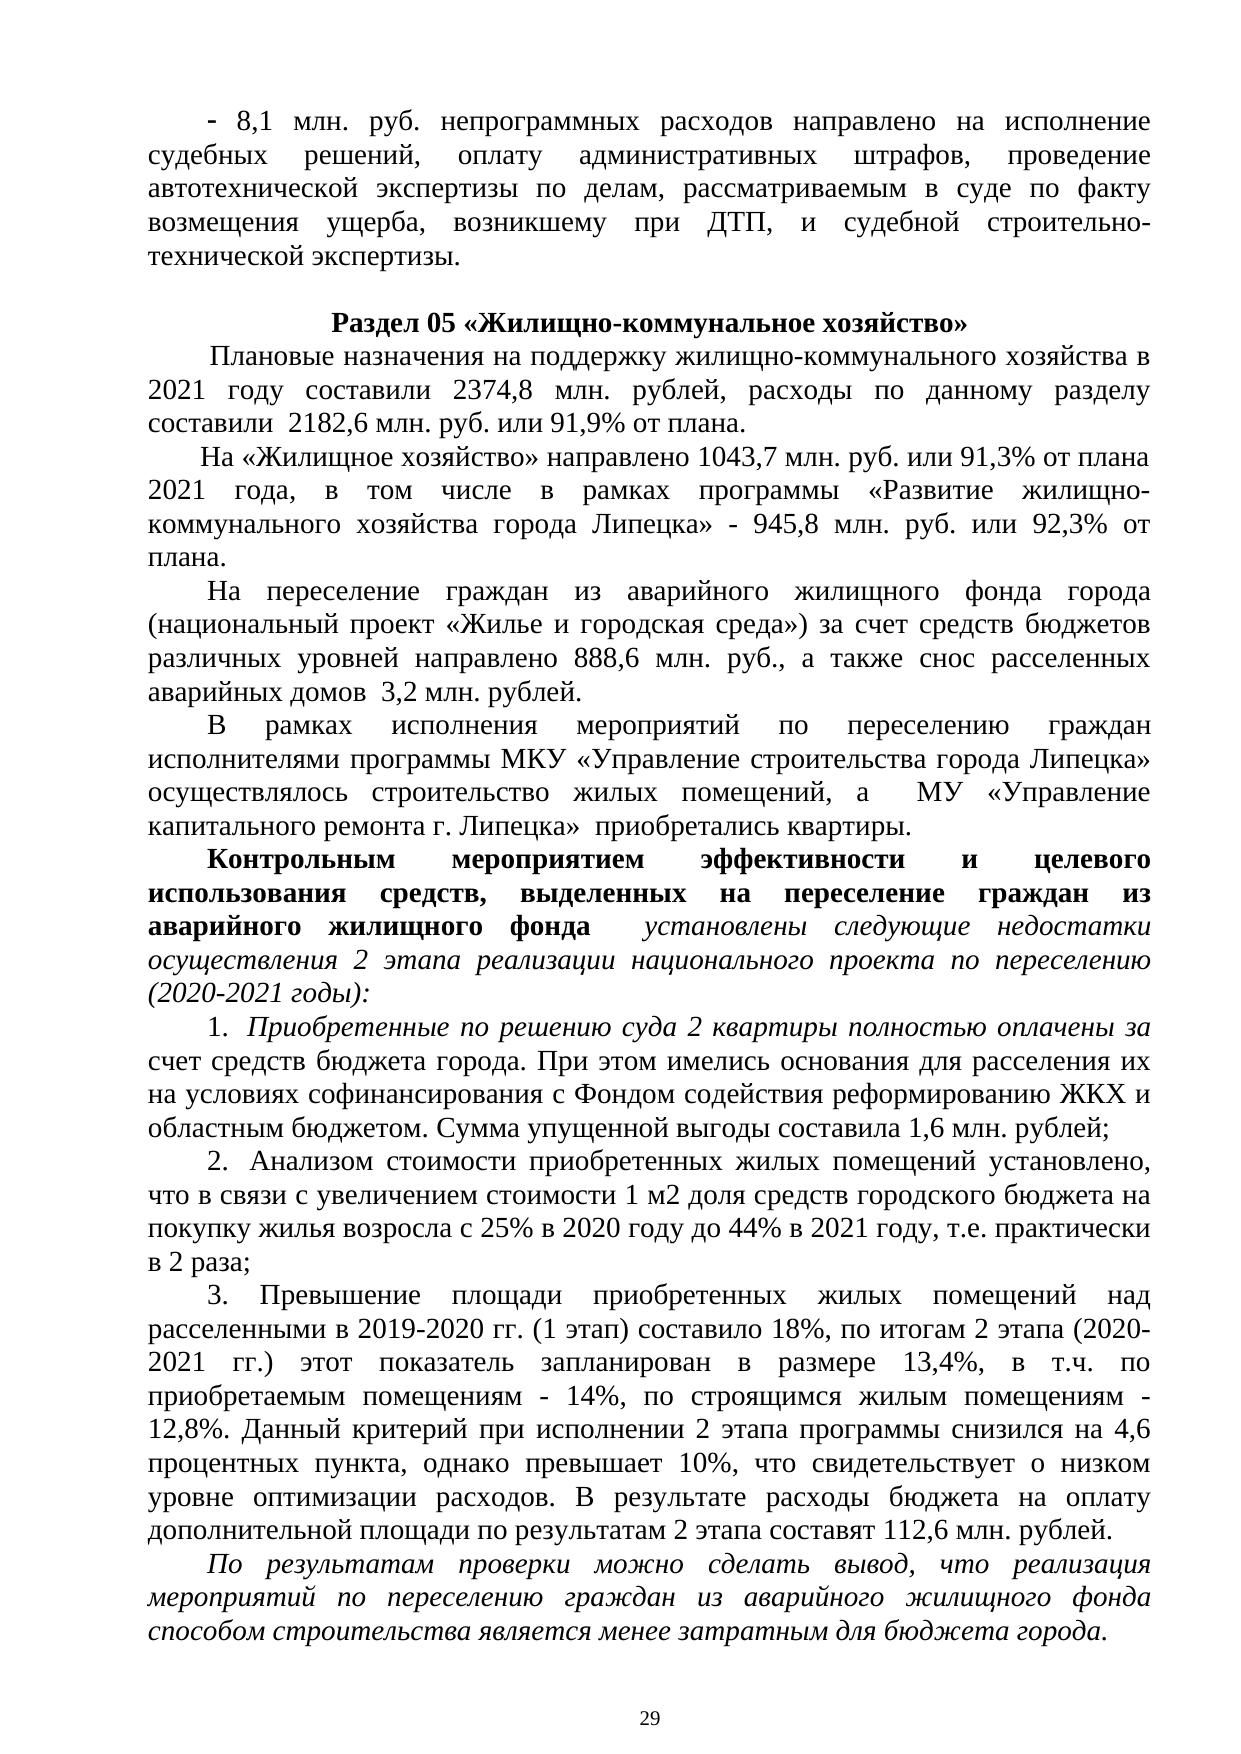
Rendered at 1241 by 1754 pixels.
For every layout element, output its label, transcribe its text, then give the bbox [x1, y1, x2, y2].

text По результатам проверки можно сделать вывод, что реализация мероприятий по переселению граждан из аварийного жилищного фонда способом строительства является менее затратным для бюджета города. [148, 1546, 1152, 1646]
list 8,1 млн. руб. непрограммных расходов направлено на исполнение судебных решений, оплату административных штрафов, проведение автотехнической экспертизы по делам, рассматриваемым в суде по факту возмещения ущерба, возникшему при ДТП, и судебной строительно-технической экспертизы. [148, 103, 1152, 271]
text На переселение граждан из аварийного жилищного фонда города (национальный проект «Жилье и городская среда») за счет средств бюджетов различных уровней направлено 888,6 млн. руб., а также снос расселенных аварийных домов 3,2 млн. рублей. [148, 573, 1152, 707]
text Плановые назначения на поддержку жилищно-коммунального хозяйства в 2021 году составили 2374,8 млн. рублей, расходы по данному разделу составили 2182,6 млн. руб. или 91,9% от плана. [148, 338, 1152, 439]
text Раздел 05 «Жилищно-коммунальное хозяйство» [148, 305, 1152, 338]
list Приобретенные по решению суда 2 квартиры полностью оплачены за счет средств бюджета города. При этом имелись основания для расселения их на условиях софинансирования с Фондом содействия реформированию ЖКХ и областным бюджетом. Сумма упущенной выгоды составила 1,6 млн. рублей; [148, 1009, 1152, 1143]
text На «Жилищное хозяйство» направлено 1043,7 млн. руб. или 91,3% от плана 2021 года, в том числе в рамках программы «Развитие жилищно-коммунального хозяйства города Липецка» - 945,8 млн. руб. или 92,3% от плана. [148, 439, 1152, 573]
text Контрольным мероприятием эффективности и целевого использования средств, выделенных на переселение граждан из аварийного жилищного фонда установлены следующие недостатки осуществления 2 этапа реализации национального проекта по переселению (2020-2021 годы): [148, 841, 1152, 1009]
text 3. Превышение площади приобретенных жилых помещений над расселенными в 2019-2020 гг. (1 этап) составило 18%, по итогам 2 этапа (2020-2021 гг.) этот показатель запланирован в размере 13,4%, в т.ч. по приобретаемым помещениям - 14%, по строящимся жилым помещениям - 12,8%. Данный критерий при исполнении 2 этапа программы снизился на 4,6 процентных пункта, однако превышает 10%, что свидетельствует о низком уровне оптимизации расходов. В результате расходы бюджета на оплату дополнительной площади по результатам 2 этапа составят 112,6 млн. рублей. [148, 1277, 1152, 1546]
text В рамках исполнения мероприятий по переселению граждан исполнителями программы МКУ «Управление строительства города Липецка» осуществлялось строительство жилых помещений, а МУ «Управление капитального ремонта г. Липецка» приобретались квартиры. [148, 707, 1152, 841]
list Анализом стоимости приобретенных жилых помещений установлено, что в связи с увеличением стоимости 1 м2 доля средств городского бюджета на покупку жилья возросла с 25% в 2020 году до 44% в 2021 году, т.е. практически в 2 раза; [148, 1143, 1152, 1277]
